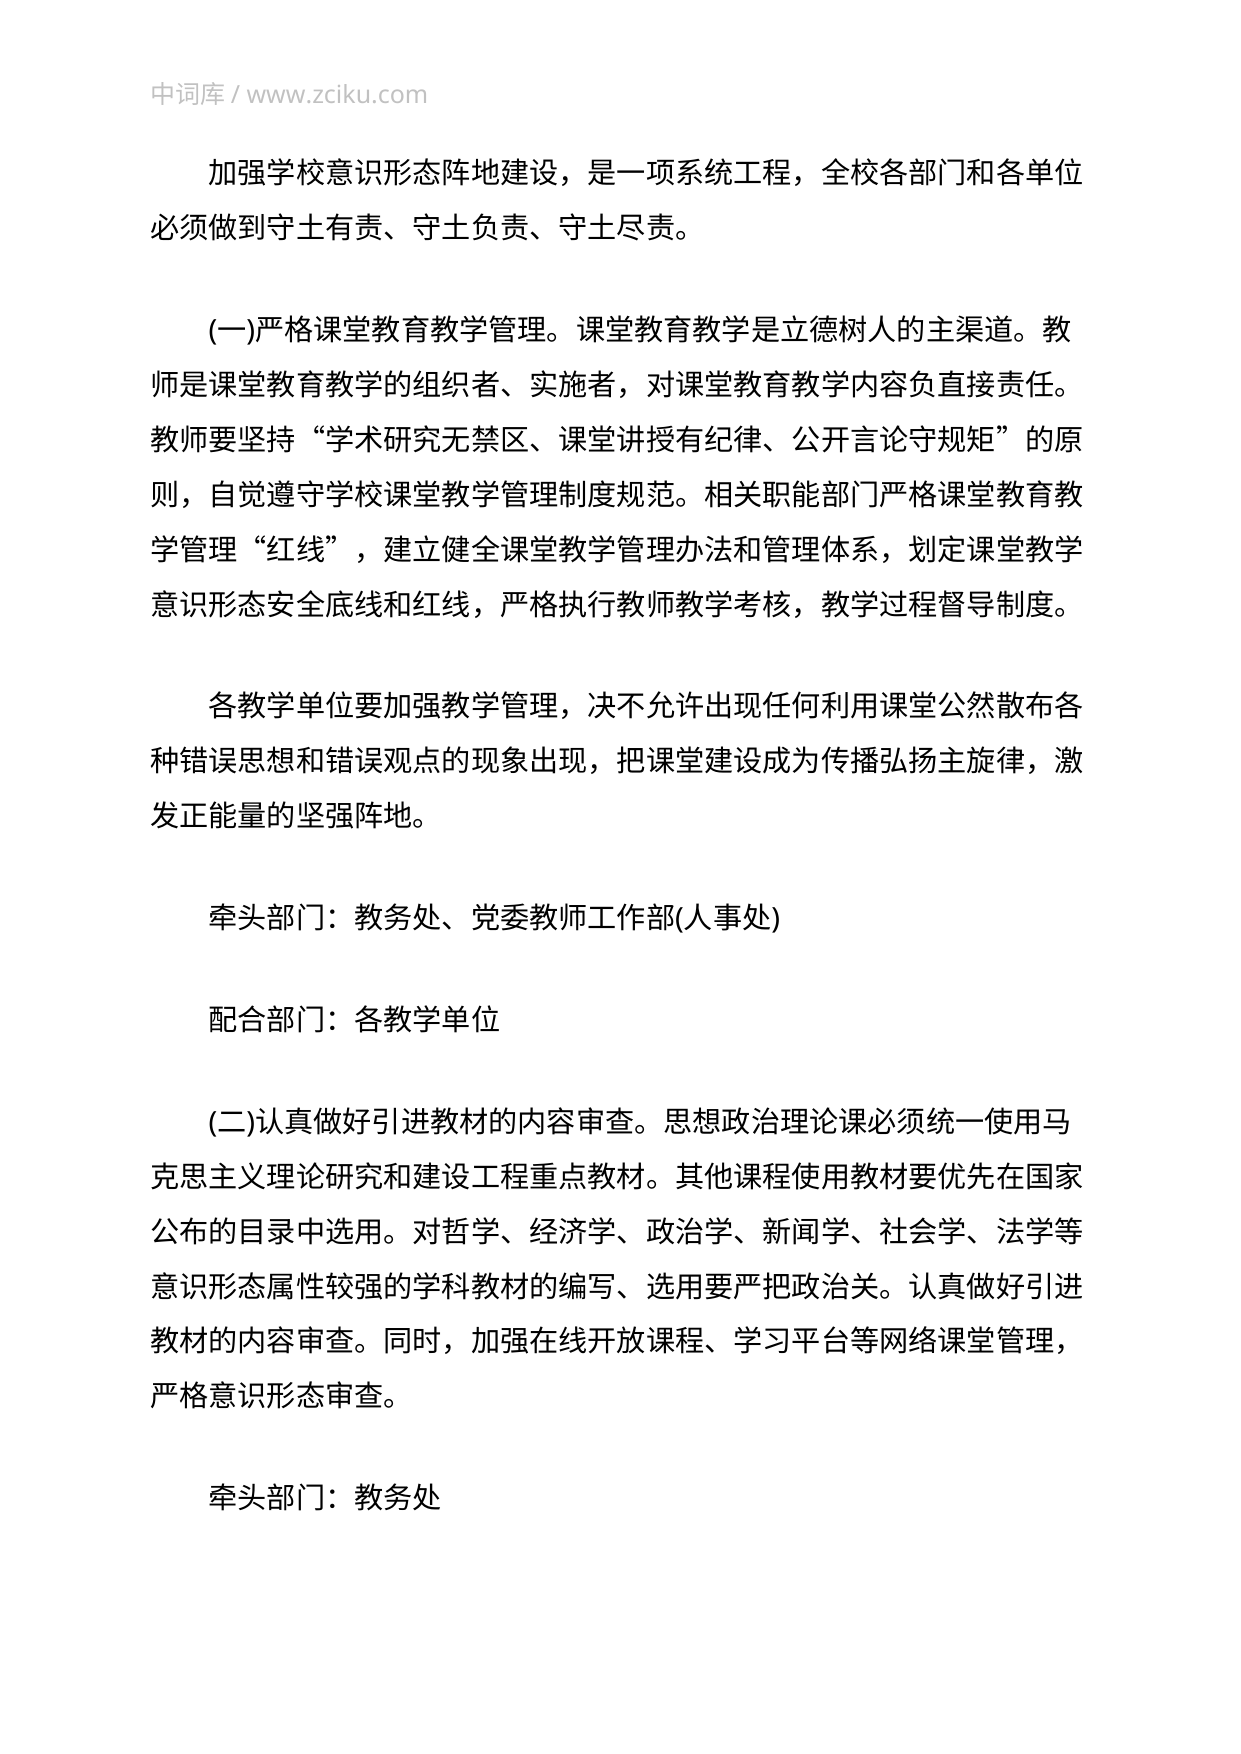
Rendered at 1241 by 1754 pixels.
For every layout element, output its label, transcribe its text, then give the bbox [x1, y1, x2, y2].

text 配合部门：各教学单位 [150, 997, 1090, 1039]
text 牵头部门：教务处、党委教师工作部(人事处) [150, 894, 1090, 937]
text 加强学校意识形态阵地建设，是一项系统工程，全校各部门和各单位必须做到守土有责、守土负责、守土尽责。 [150, 150, 1090, 247]
text (二)认真做好引进教材的内容审查。思想政治理论课必须统一使用马克思主义理论研究和建设工程重点教材。其他课程使用教材要优先在国家公布的目录中选用。对哲学、经济学、政治学、新闻学、社会学、法学等意识形态属性较强的学科教材的编写、选用要严把政治关。认真做好引进教材的内容审查。同时，加强在线开放课程、学习平台等网络课堂管理，严格意识形态审查。 [150, 1098, 1090, 1415]
text 各教学单位要加强教学管理，决不允许出现任何利用课堂公然散布各种错误思想和错误观点的现象出现，把课堂建设成为传播弘扬主旋律，激发正能量的坚强阵地。 [150, 683, 1090, 835]
text 牵头部门：教务处 [150, 1475, 1090, 1517]
text (一)严格课堂教育教学管理。课堂教育教学是立德树人的主渠道。教师是课堂教育教学的组织者、实施者，对课堂教育教学内容负直接责任。教师要坚持“学术研究无禁区、课堂讲授有纪律、公开言论守规矩”的原则，自觉遵守学校课堂教学管理制度规范。相关职能部门严格课堂教育教学管理“红线”，建立健全课堂教学管理办法和管理体系，划定课堂教学意识形态安全底线和红线，严格执行教师教学考核，教学过程督导制度。 [150, 307, 1090, 623]
